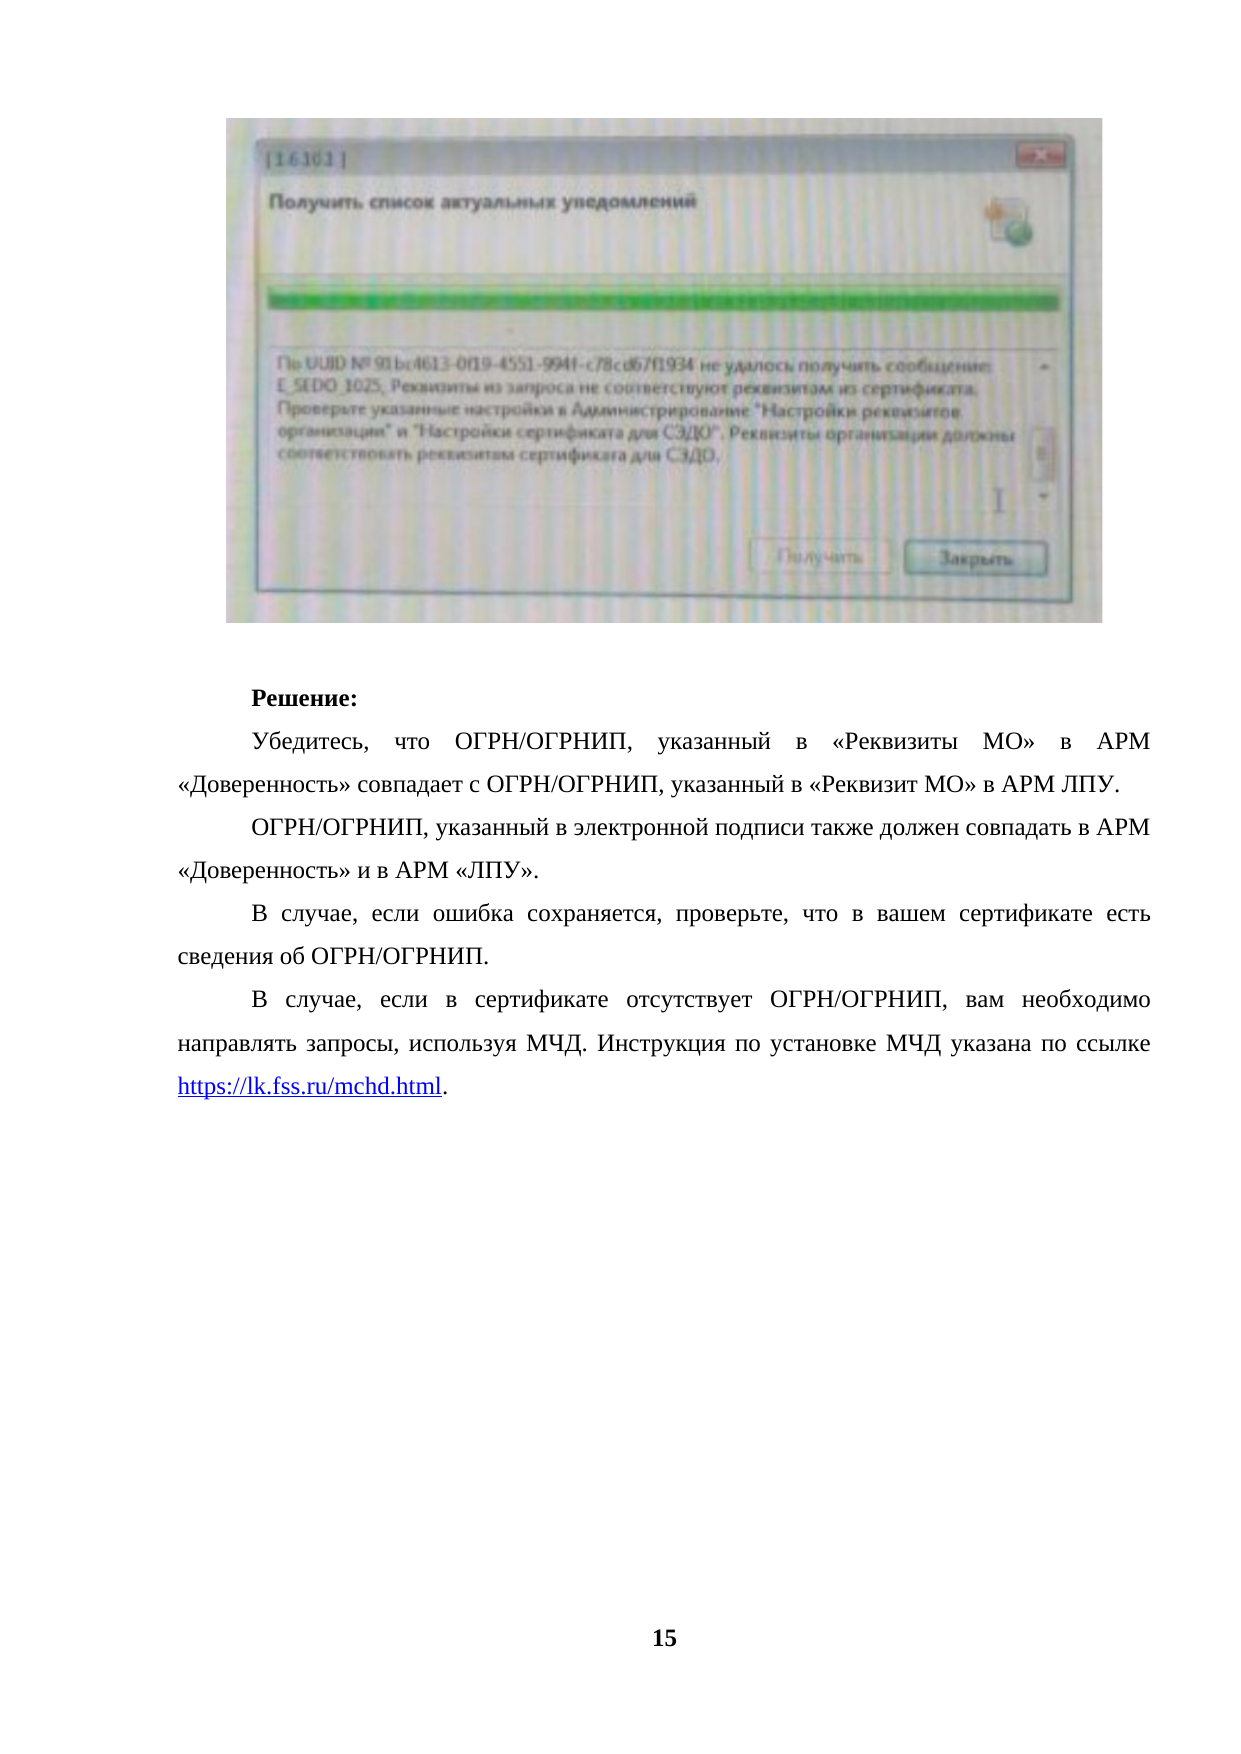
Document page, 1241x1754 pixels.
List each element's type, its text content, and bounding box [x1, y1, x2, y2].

text Решение: [177, 683, 1152, 711]
text Убедитесь, что ОГРН/ОГРНИП, указанный в «Реквизиты МО» в АРМ «Доверенность» совпадает с ОГРН/ОГРНИП, указанный в «Реквизит МО» в АРМ ЛПУ. [177, 726, 1152, 798]
text ОГРН/ОГРНИП, указанный в электронной подписи также должен совпадать в АРМ «Доверенность» и в АРМ «ЛПУ». [177, 812, 1152, 884]
text В случае, если ошибка сохраняется, проверьте, что в вашем сертификате есть сведения об ОГРН/ОГРНИП. [177, 898, 1152, 970]
text В случае, если в сертификате отсутствует ОГРН/ОГРНИП, вам необходимо направлять запросы, используя МЧД. Инструкция по установке МЧД указана по ссылке https://lk.fss.ru/mchd.html. [177, 984, 1152, 1099]
picture [226, 118, 1103, 623]
